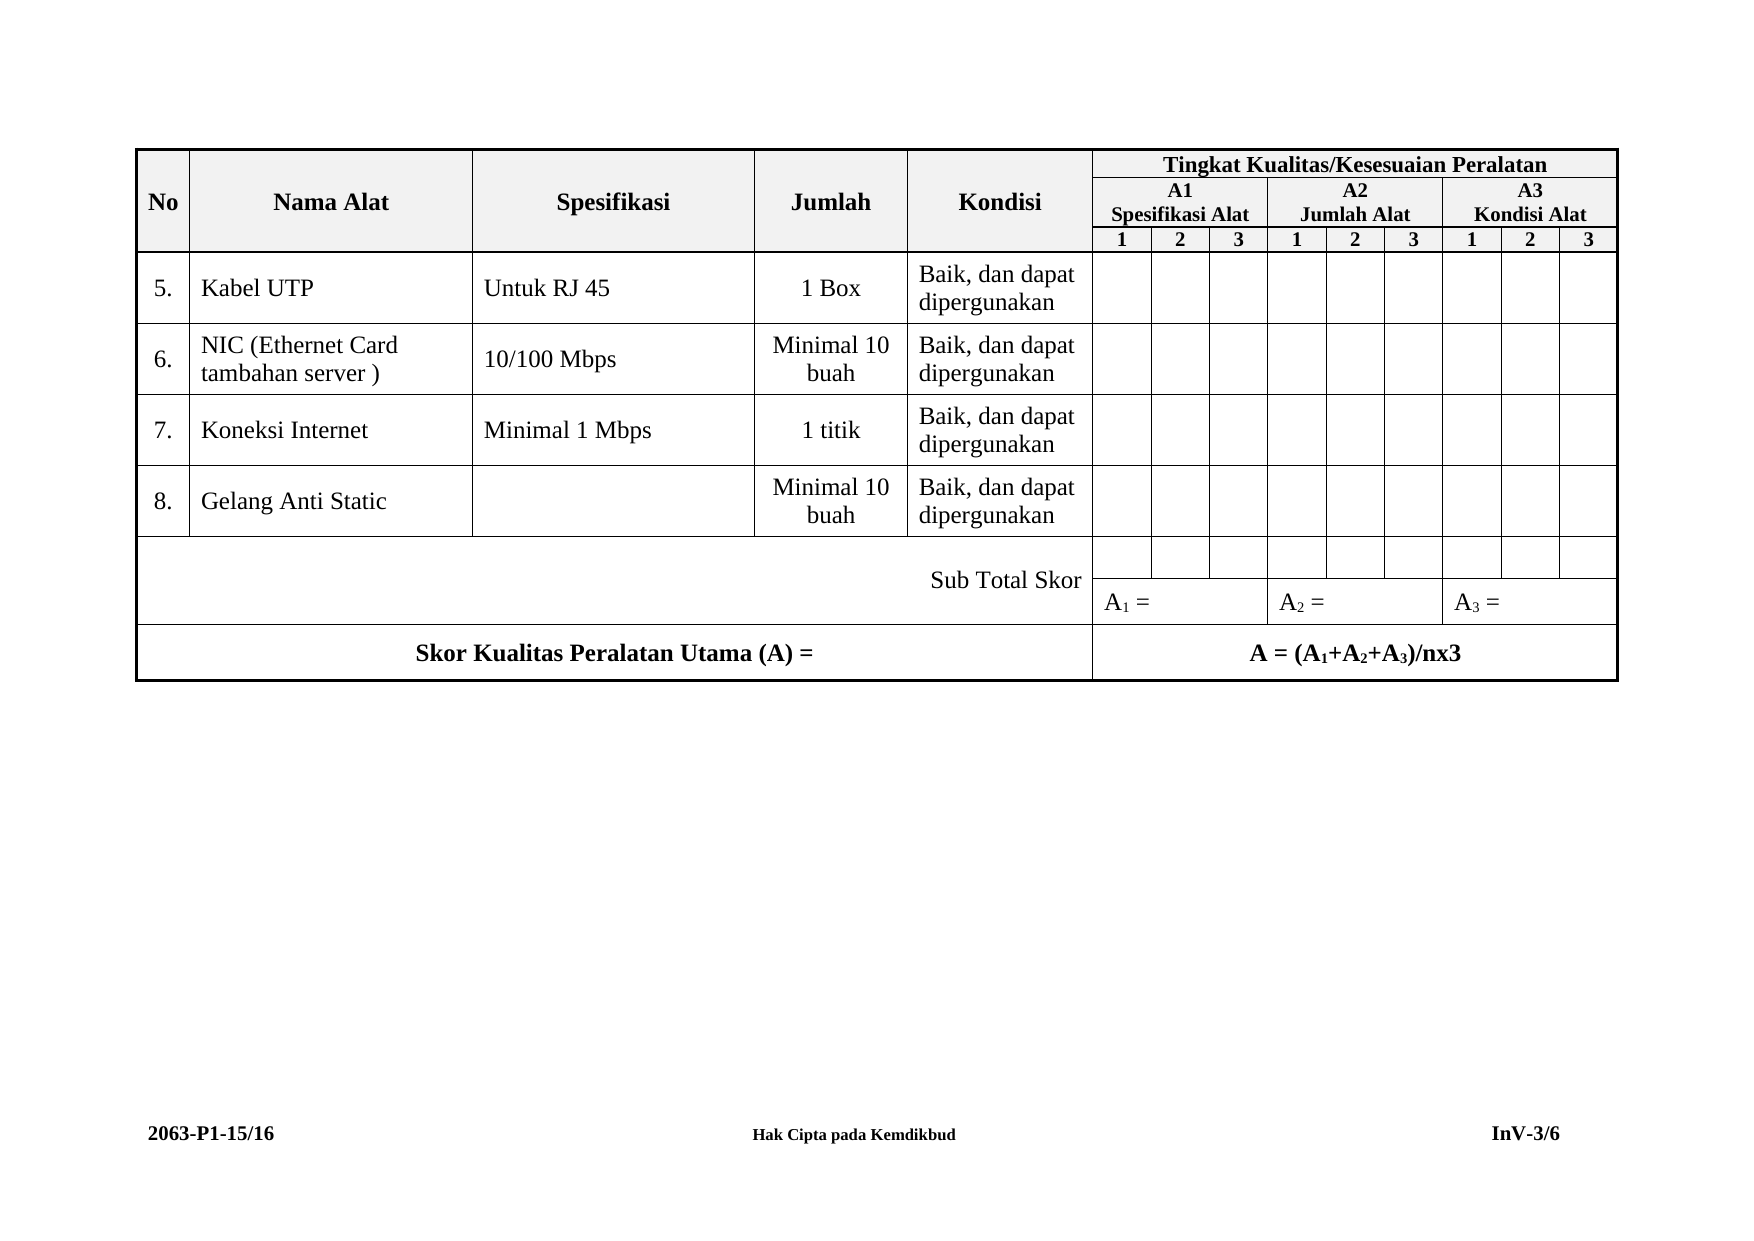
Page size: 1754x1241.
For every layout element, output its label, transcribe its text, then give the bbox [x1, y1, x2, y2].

table_cell 10/100 Mbps [473, 324, 754, 393]
table_cell [1152, 466, 1209, 536]
table_cell 5. [138, 253, 189, 322]
table_cell [1327, 253, 1384, 322]
table_cell [1443, 395, 1501, 464]
table_header Spesifikasi [473, 151, 754, 251]
table_cell [1502, 537, 1559, 578]
table_cell [1502, 395, 1559, 464]
table_cell Gelang Anti Static [190, 466, 472, 536]
table_cell Sub Total Skor [138, 537, 1092, 624]
table_cell [1560, 537, 1616, 578]
table_cell [1268, 324, 1326, 393]
table_cell 2 [1152, 228, 1209, 251]
table_cell [1443, 324, 1501, 393]
table_cell Minimal 10 buah [755, 324, 907, 393]
table_cell A1 Spesifikasi Alat [1093, 178, 1267, 226]
table_cell Skor Kualitas Peralatan Utama (A) = [138, 625, 1092, 679]
table_cell A3 = [1443, 579, 1616, 624]
table_header Jumlah [755, 151, 907, 251]
table_cell [1093, 253, 1151, 322]
table_cell A3 Kondisi Alat [1443, 178, 1616, 226]
table_cell [1560, 395, 1616, 464]
table_cell A2 Jumlah Alat [1268, 178, 1442, 226]
table_header Tingkat Kualitas/Kesesuaian Peralatan [1093, 151, 1616, 177]
table_cell [1385, 537, 1442, 578]
table_cell [1093, 324, 1151, 393]
table_cell [1502, 253, 1559, 322]
table_cell [473, 466, 754, 536]
table_cell Minimal 10 buah [755, 466, 907, 536]
table_cell [1093, 395, 1151, 464]
table_cell [1502, 324, 1559, 393]
table_cell Baik, dan dapat dipergunakan [908, 324, 1092, 393]
table_cell [1093, 537, 1151, 578]
table_cell [1268, 466, 1326, 536]
table_cell [1268, 395, 1326, 464]
table_cell Untuk RJ 45 [473, 253, 754, 322]
table_cell [1327, 324, 1384, 393]
table_cell Baik, dan dapat dipergunakan [908, 466, 1092, 536]
table_cell [1210, 537, 1267, 578]
table_cell 1 [1268, 228, 1326, 251]
table_cell Baik, dan dapat dipergunakan [908, 395, 1092, 464]
table_cell Baik, dan dapat dipergunakan [908, 253, 1092, 322]
table_cell [1385, 395, 1442, 464]
table_cell [1327, 466, 1384, 536]
table_cell [1152, 253, 1209, 322]
table_cell [1502, 466, 1559, 536]
table_cell [1560, 324, 1616, 393]
table_cell 1 [1443, 228, 1501, 251]
table_cell [1560, 466, 1616, 536]
table_cell A2 = [1268, 579, 1442, 624]
table_cell Minimal 1 Mbps [473, 395, 754, 464]
table_cell 3 [1210, 228, 1267, 251]
table_cell [1385, 324, 1442, 393]
table_cell [1152, 395, 1209, 464]
table_header Nama Alat [190, 151, 472, 251]
table_cell [1210, 395, 1267, 464]
table_cell 1 Box [755, 253, 907, 322]
table_cell [1443, 537, 1501, 578]
table_cell 2 [1502, 228, 1559, 251]
table_cell [1210, 324, 1267, 393]
table_cell [1210, 253, 1267, 322]
table_header No [138, 151, 189, 251]
table_cell [1443, 466, 1501, 536]
table_cell 3 [1385, 228, 1442, 251]
table_cell [1385, 253, 1442, 322]
table_cell [1268, 537, 1326, 578]
table_cell [1152, 537, 1209, 578]
table_cell A1 = [1093, 579, 1267, 624]
table_cell 2 [1327, 228, 1384, 251]
table_cell 8. [138, 466, 189, 536]
table_cell [1560, 253, 1616, 322]
table_cell [1152, 324, 1209, 393]
table_cell 1 [1093, 228, 1151, 251]
table_cell [1327, 537, 1384, 578]
table_cell [1210, 466, 1267, 536]
table_cell Kabel UTP [190, 253, 472, 322]
table_cell 1 titik [755, 395, 907, 464]
table_cell [1327, 395, 1384, 464]
table_header Kondisi [908, 151, 1092, 251]
table_cell [1093, 466, 1151, 536]
table_cell Koneksi Internet [190, 395, 472, 464]
table_cell 7. [138, 395, 189, 464]
table_cell [1385, 466, 1442, 536]
table_cell NIC (Ethernet Card tambahan server ) [190, 324, 472, 393]
table_cell [1268, 253, 1326, 322]
table_cell A = (A1+A2+A3)/nx3 [1093, 625, 1616, 679]
table_cell 3 [1560, 228, 1616, 251]
table_cell [1443, 253, 1501, 322]
table_cell 6. [138, 324, 189, 393]
